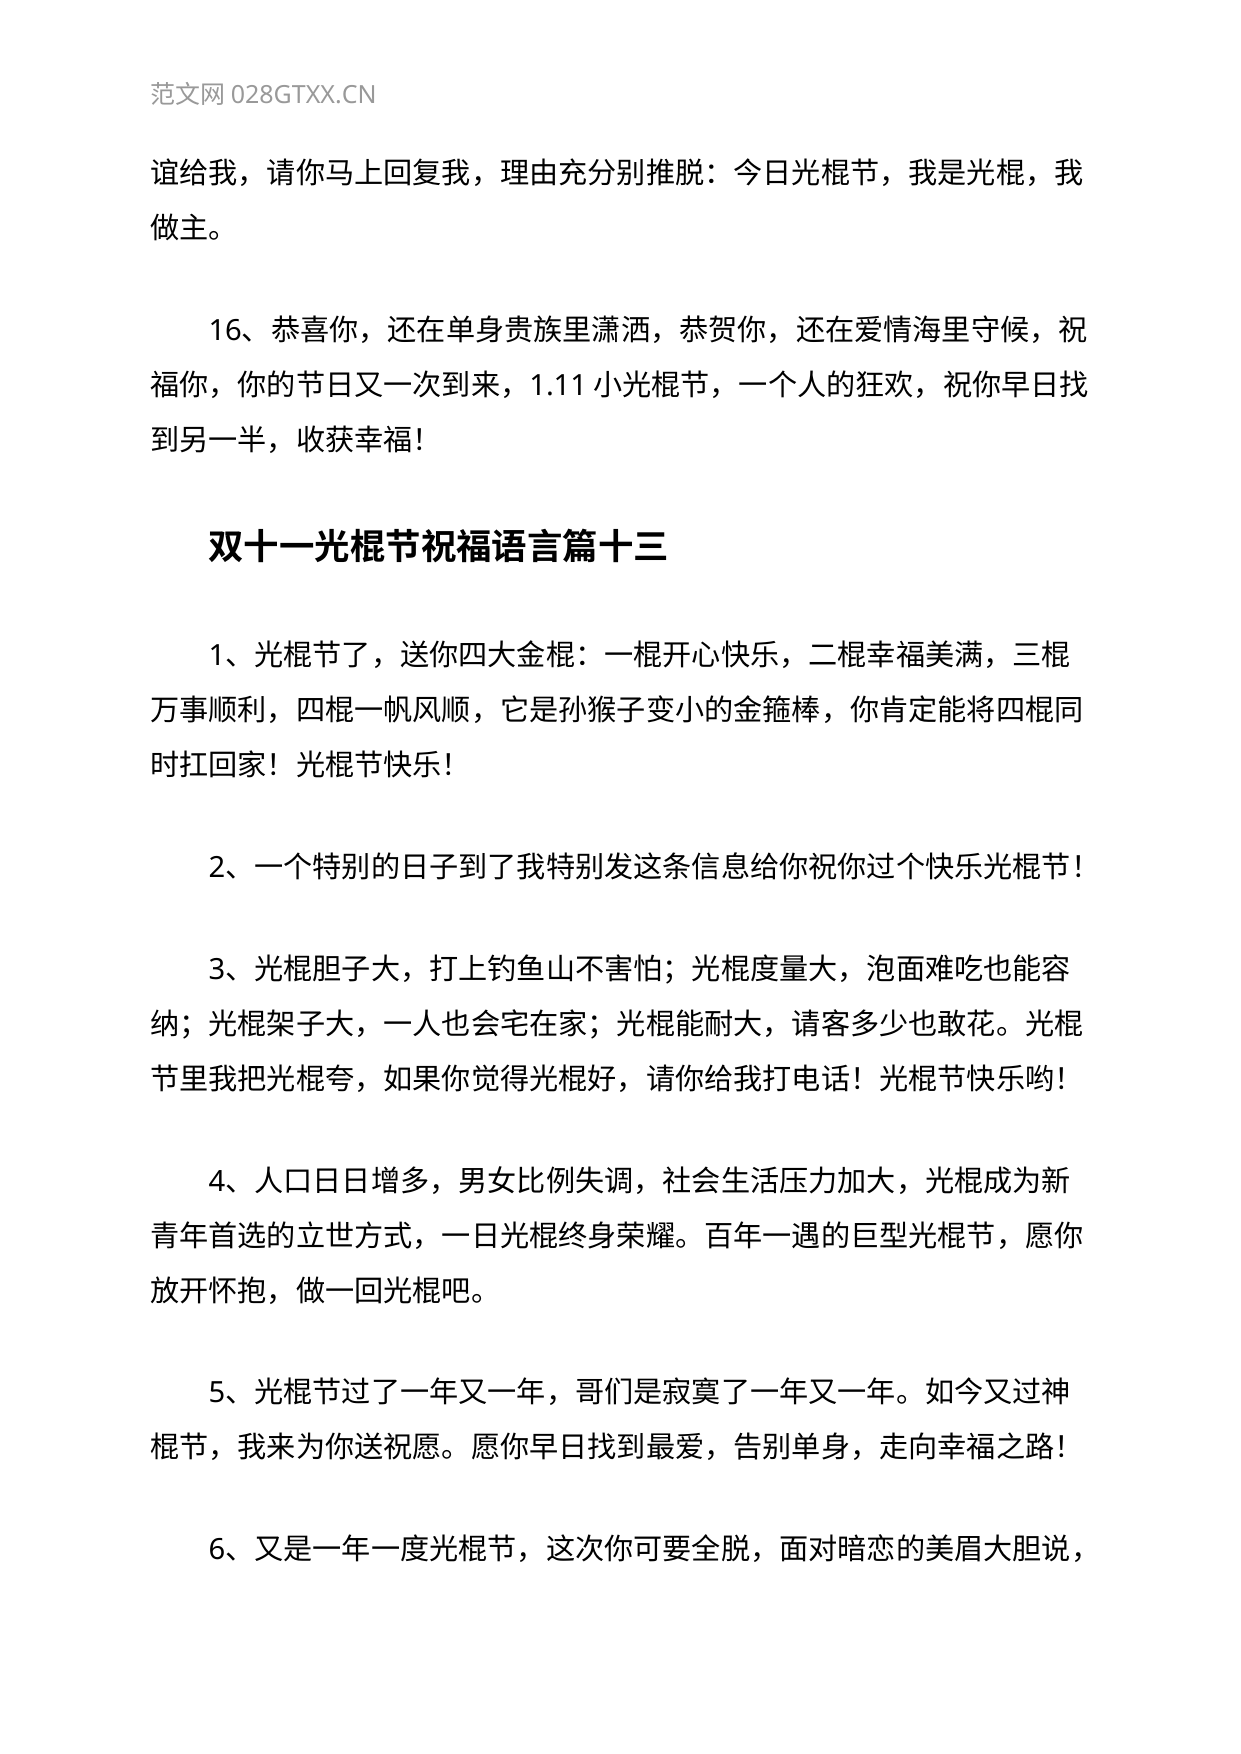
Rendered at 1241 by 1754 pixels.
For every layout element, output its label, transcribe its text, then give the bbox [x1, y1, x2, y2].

text 2、一个特别的日子到了我特别发这条信息给你祝你过个快乐光棍节！ [150, 843, 1090, 886]
text 双十一光棍节祝福语言篇十三 [150, 518, 1090, 570]
text 4、人口日日增多，男女比例失调，社会生活压力加大，光棍成为新青年首选的立世方式，一日光棍终身荣耀。百年一遇的巨型光棍节，愿你放开怀抱，做一回光棍吧。 [150, 1157, 1090, 1309]
text 5、光棍节过了一年又一年，哥们是寂寞了一年又一年。如今又过神棍节，我来为你送祝愿。愿你早日找到最爱，告别单身，走向幸福之路！ [150, 1369, 1090, 1466]
text 16、恭喜你，还在单身贵族里潇洒，恭贺你，还在爱情海里守候，祝福你，你的节日又一次到来，1.11小光棍节，一个人的狂欢，祝你早日找到另一半，收获幸福！ [150, 307, 1090, 459]
text 3、光棍胆子大，打上钓鱼山不害怕；光棍度量大，泡面难吃也能容纳；光棍架子大，一人也会宅在家；光棍能耐大，请客多少也敢花。光棍节里我把光棍夸，如果你觉得光棍好，请你给我打电话！光棍节快乐哟！ [150, 946, 1090, 1098]
text 1、光棍节了，送你四大金棍：一棍开心快乐，二棍幸福美满，三棍万事顺利，四棍一帆风顺，它是孙猴子变小的金箍棒，你肯定能将四棍同时扛回家！光棍节快乐！ [150, 632, 1090, 784]
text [150, 150, 1090, 247]
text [150, 1526, 1090, 1568]
